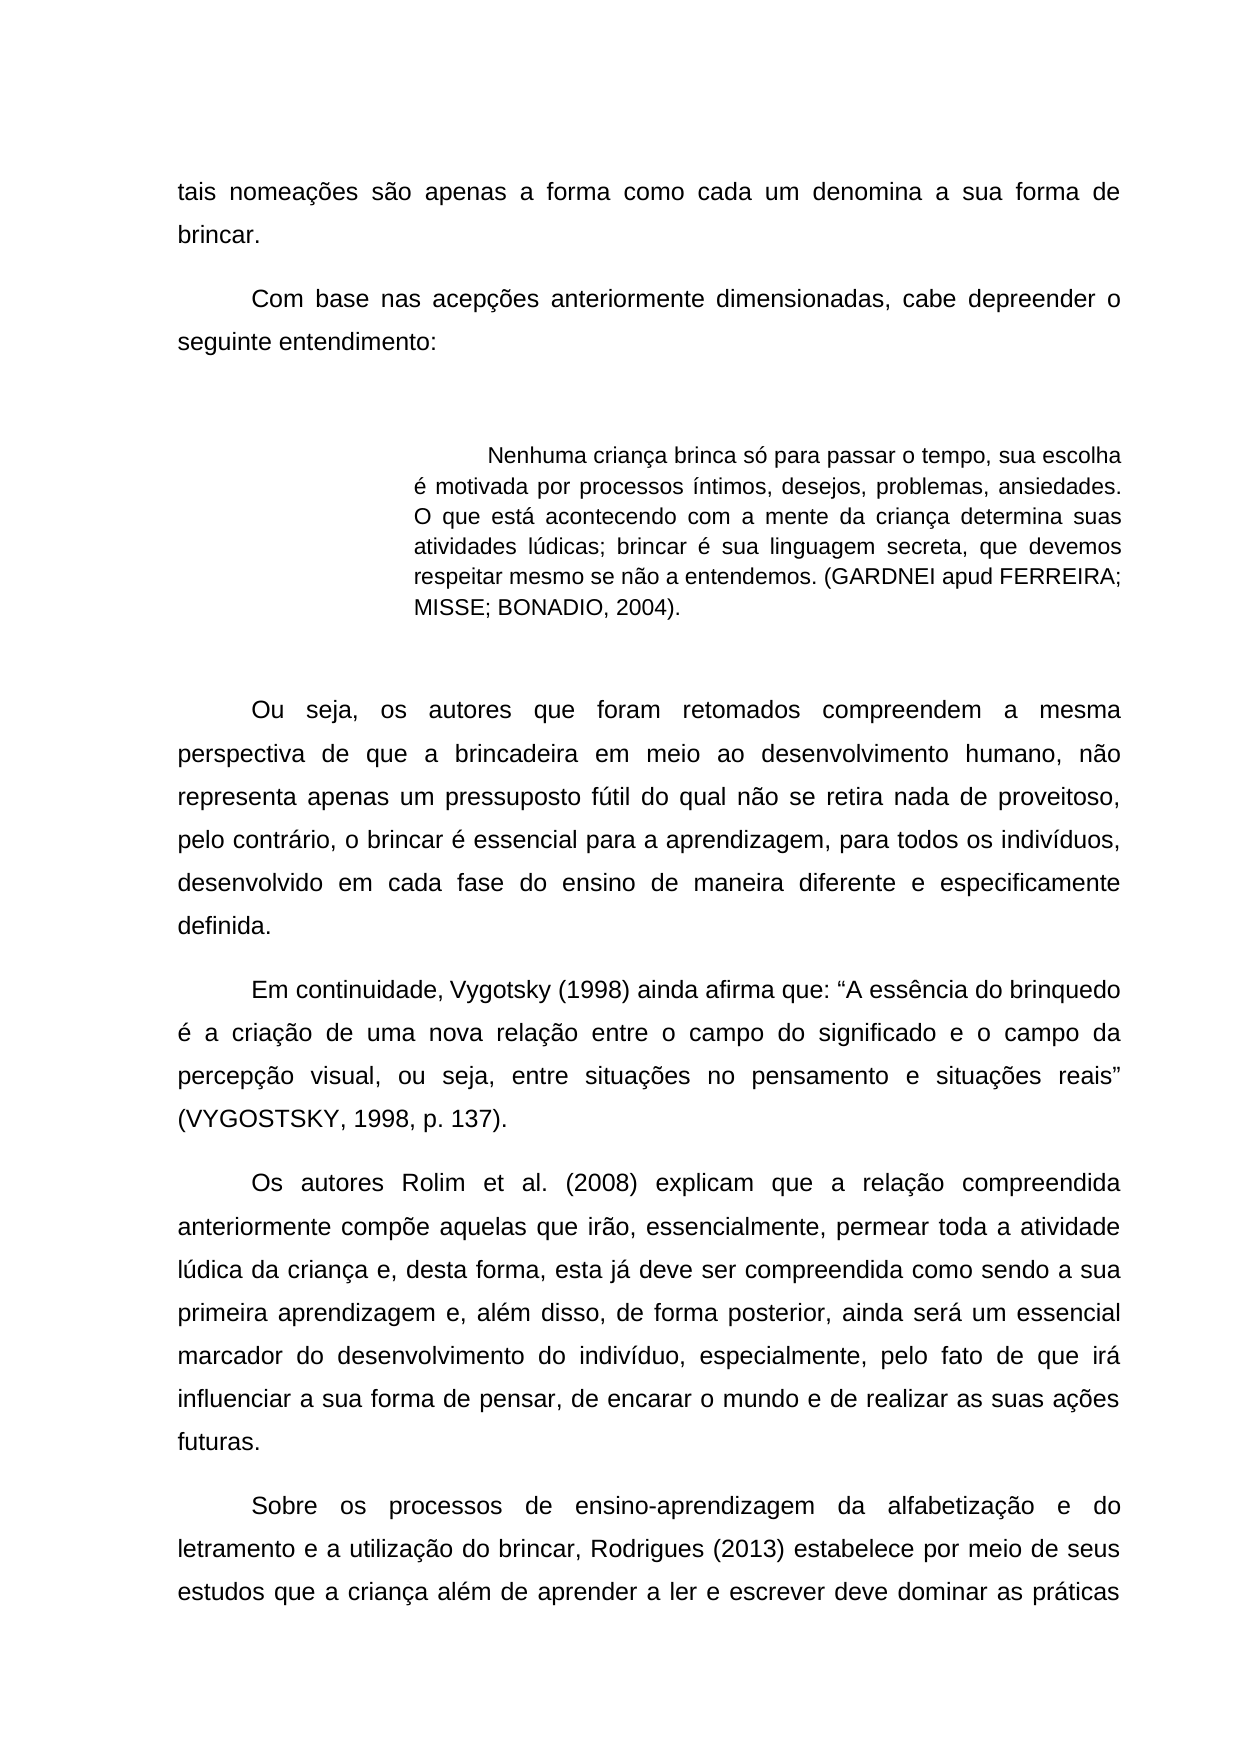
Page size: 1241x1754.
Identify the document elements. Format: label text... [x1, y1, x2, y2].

text Nenhuma criança brinca só para passar o tempo, sua escolha é motivada por processos íntimos, desejos, problemas, ansiedades. O que está acontecendo com a mente da criança determina suas atividades lúdicas; brincar é sua linguagem secreta, que devemos respeitar mesmo se não a entendemos. (GARDNEI apud FERREIRA; MISSE; BONADIO, 2004). [413, 442, 1122, 620]
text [177, 177, 1122, 249]
text Em continuidade, Vygotsky (1998) ainda afirma que: “A essência do brinquedo é a criação de uma nova relação entre o campo do significado e o campo da percepção visual, ou seja, entre situações no pensamento e situações reais” (VYGOSTSKY, 1998, p. 137). [177, 975, 1122, 1133]
text Ou seja, os autores que foram retomados compreendem a mesma perspectiva de que a brincadeira em meio ao desenvolvimento humano, não representa apenas um pressuposto fútil do qual não se retira nada de proveitoso, pelo contrário, o brincar é essencial para a aprendizagem, para todos os indivíduos, desenvolvido em cada fase do ensino de maneira diferente e especificamente definida. [177, 696, 1122, 940]
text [177, 1491, 1122, 1606]
text Com base nas acepções anteriormente dimensionadas, cabe depreender o seguinte entendimento: [177, 284, 1122, 356]
text Os autores Rolim et al. (2008) explicam que a relação compreendida anteriormente compõe aquelas que irão, essencialmente, permear toda a atividade lúdica da criança e, desta forma, esta já deve ser compreendida como sendo a sua primeira aprendizagem e, além disso, de forma posterior, ainda será um essencial marcador do desenvolvimento do indivíduo, especialmente, pelo fato de que irá influenciar a sua forma de pensar, de encarar o mundo e de realizar as suas ações futuras. [177, 1168, 1122, 1456]
